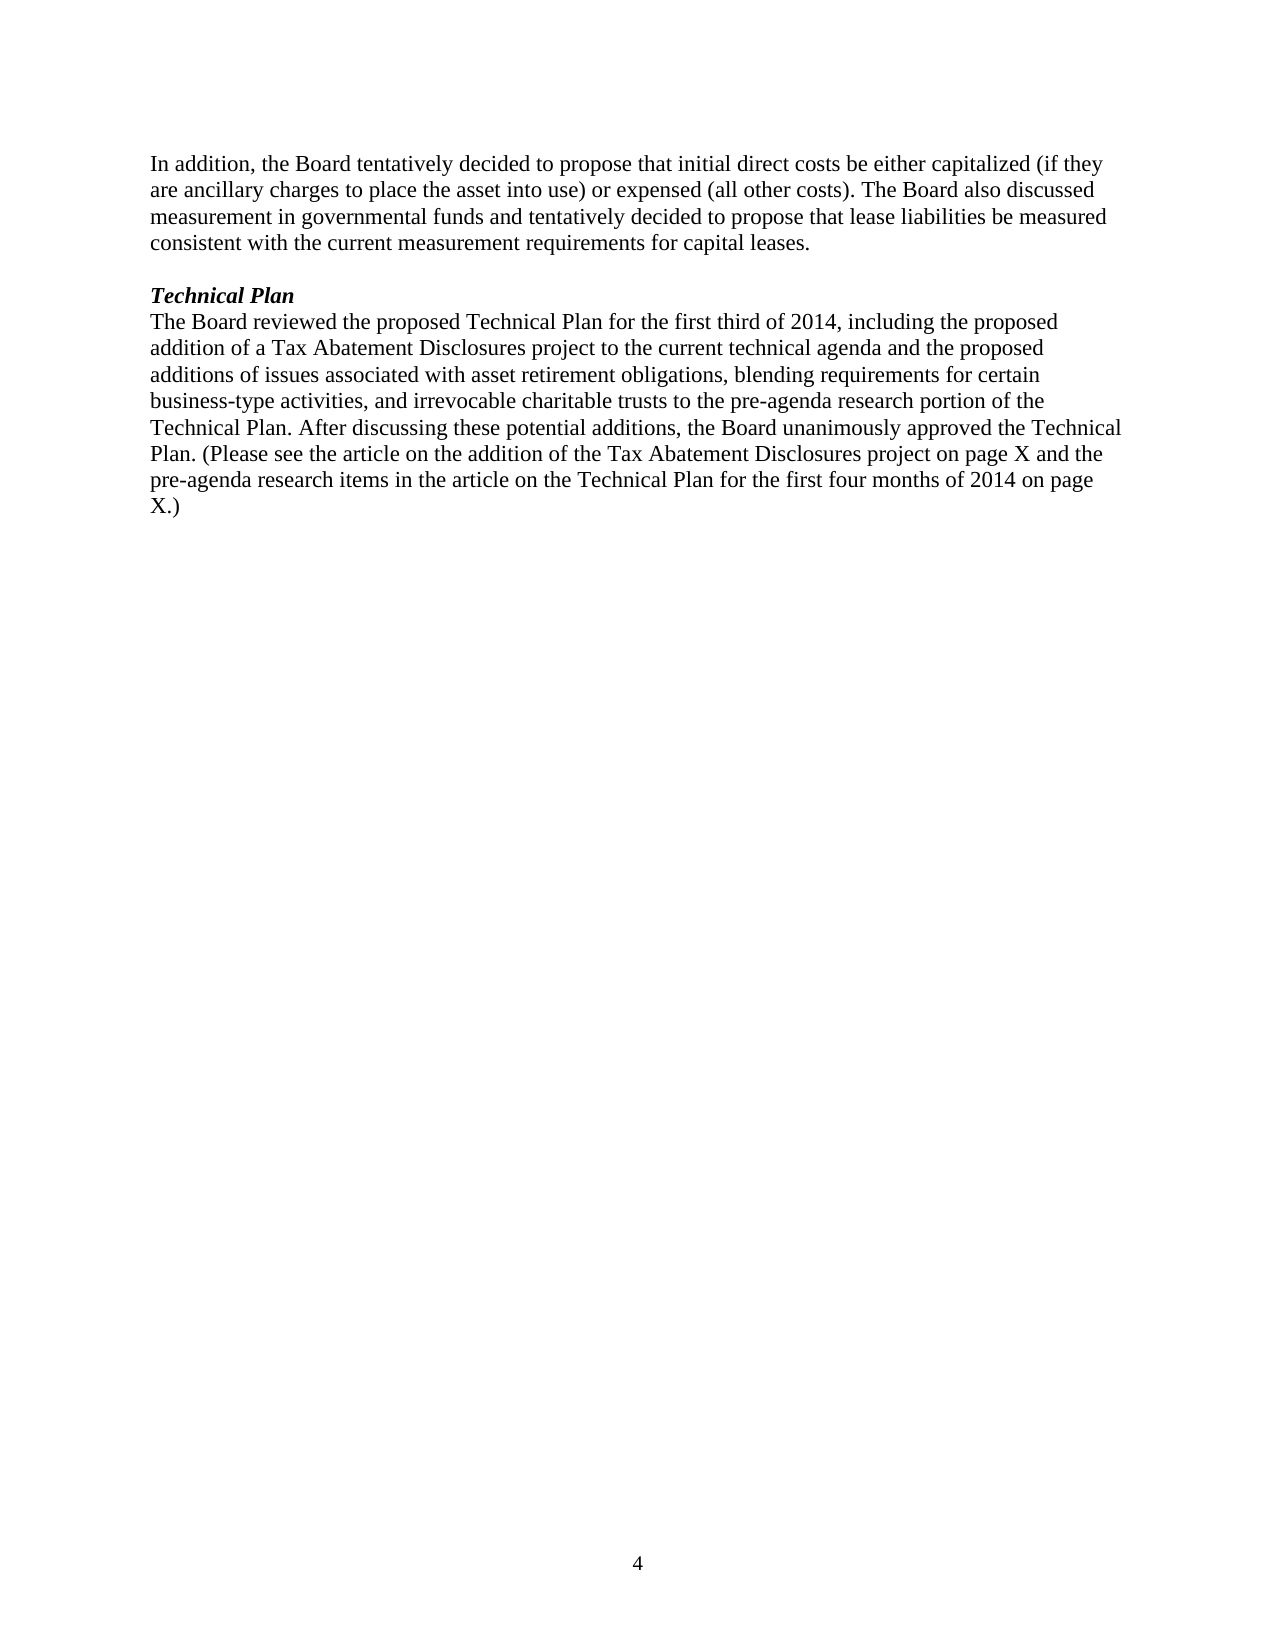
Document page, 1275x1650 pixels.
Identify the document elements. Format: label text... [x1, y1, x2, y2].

text Technical Plan [150, 282, 1125, 308]
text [150, 150, 1125, 255]
text The Board reviewed the proposed Technical Plan for the first third of 2014, including the proposed addition of a Tax Abatement Disclosures project to the current technical agenda and the proposed additions of issues associated with asset retirement obligations, blending requirements for certain business-type activities, and irrevocable charitable trusts to the pre-agenda research portion of the Technical Plan. After discussing these potential additions, the Board unanimously approved the Technical Plan. (Please see the article on the addition of the Tax Abatement Disclosures project on page X and the pre-agenda research items in the article on the Technical Plan for the first four months of 2014 on page X.) [150, 308, 1125, 519]
